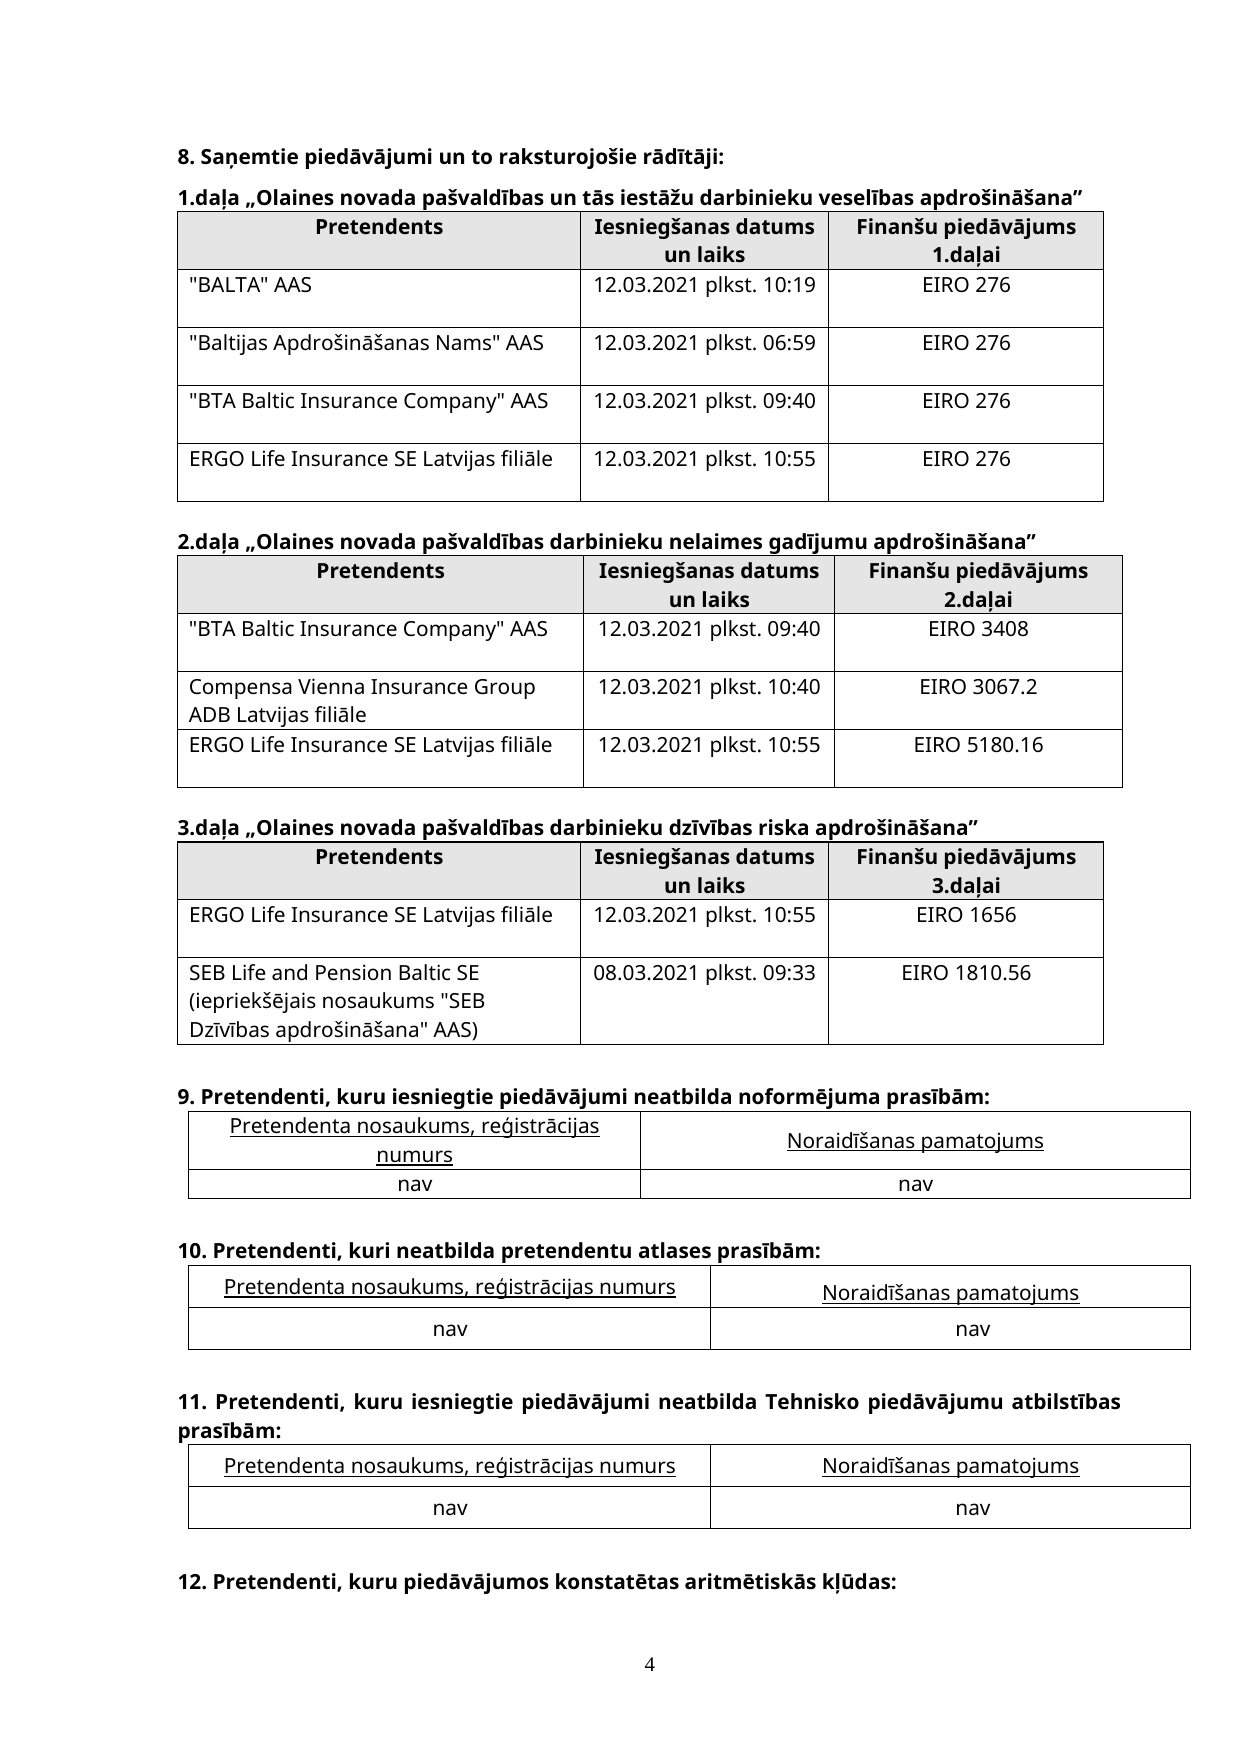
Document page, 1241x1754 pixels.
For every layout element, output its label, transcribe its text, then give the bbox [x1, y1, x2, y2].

table_cell "BTA Baltic Insurance Company" AAS [178, 386, 580, 443]
table_cell EIRO 1810.56 [829, 958, 1103, 1043]
table_header Pretendents [178, 556, 583, 613]
table_header Pretendenta nosaukums, reģistrācijas numurs [189, 1266, 710, 1307]
table_cell 12.03.2021 plkst. 10:19 [581, 270, 828, 327]
text 10. Pretendenti, kuri neatbilda pretendentu atlases prasībām: [177, 1236, 1122, 1265]
text 2.daļa „Olaines novada pašvaldības darbinieku nelaimes gadījumu apdrošināšana” [177, 527, 1122, 555]
table_cell EIRO 276 [829, 444, 1103, 501]
table_cell 08.03.2021 plkst. 09:33 [581, 958, 828, 1043]
table_cell Compensa Vienna Insurance Group ADB Latvijas filiāle [178, 672, 583, 729]
table_cell 12.03.2021 plkst. 09:40 [581, 386, 828, 443]
table_cell EIRO 3067.2 [835, 672, 1122, 729]
table_cell EIRO 276 [829, 328, 1103, 385]
table_cell EIRO 276 [829, 270, 1103, 327]
table_header Noraidīšanas pamatojums [711, 1266, 1190, 1307]
table_cell EIRO 3408 [835, 614, 1122, 671]
table_header Pretendents [178, 212, 580, 269]
table_cell "Baltijas Apdrošināšanas Nams" AAS [178, 328, 580, 385]
table_cell ERGO Life Insurance SE Latvijas filiāle [178, 900, 580, 957]
table_cell 12.03.2021 plkst. 09:40 [584, 614, 834, 671]
text 1.daļa „Olaines novada pašvaldības un tās iestāžu darbinieku veselības apdrošināšana” [177, 183, 1122, 211]
table_cell EIRO 276 [829, 386, 1103, 443]
table_header Finanšu piedāvājums 2.daļai [835, 556, 1122, 613]
table_cell SEB Life and Pension Baltic SE (iepriekšējais nosaukums "SEB Dzīvības apdrošināšana" AAS) [178, 958, 580, 1043]
table_header Pretendenta nosaukums, reģistrācijas numurs [189, 1112, 640, 1168]
table_cell 12.03.2021 plkst. 10:40 [584, 672, 834, 729]
text 8. Saņemtie piedāvājumi un to raksturojošie rādītāji: [177, 142, 1122, 170]
table_header Noraidīšanas pamatojums [711, 1445, 1190, 1486]
table_cell nav [189, 1487, 710, 1528]
table_cell "BALTA" AAS [178, 270, 580, 327]
table_cell nav [711, 1487, 1190, 1528]
table_header Finanšu piedāvājums 3.daļai [829, 843, 1103, 899]
text 12. Pretendenti, kuru piedāvājumos konstatētas aritmētiskās kļūdas: [177, 1567, 1122, 1595]
table_cell 12.03.2021 plkst. 10:55 [581, 444, 828, 501]
table_cell nav [641, 1170, 1190, 1198]
table_header Pretendents [178, 843, 580, 899]
table_cell nav [711, 1308, 1190, 1349]
table_header Iesniegšanas datums un laiks [581, 843, 828, 899]
table_cell 12.03.2021 plkst. 10:55 [584, 730, 834, 787]
table_header Noraidīšanas pamatojums [641, 1112, 1190, 1168]
table_header Finanšu piedāvājums 1.daļai [829, 212, 1103, 269]
table_header Iesniegšanas datums un laiks [584, 556, 834, 613]
table_cell ERGO Life Insurance SE Latvijas filiāle [178, 444, 580, 501]
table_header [189, 1445, 710, 1486]
table_cell 12.03.2021 plkst. 10:55 [581, 900, 828, 957]
table_cell ERGO Life Insurance SE Latvijas filiāle [178, 730, 583, 787]
table_cell EIRO 5180.16 [835, 730, 1122, 787]
table_cell nav [189, 1170, 640, 1198]
text 3.daļa „Olaines novada pašvaldības darbinieku dzīvības riska apdrošināšana” [177, 813, 1122, 841]
table_cell "BTA Baltic Insurance Company" AAS [178, 614, 583, 671]
text 9. Pretendenti, kuru iesniegtie piedāvājumi neatbilda noformējuma prasībām: [177, 1082, 1122, 1111]
text 11. Pretendenti, kuru iesniegtie piedāvājumi neatbilda Tehnisko piedāvājumu atbilstības prasībām: [177, 1387, 1122, 1444]
table_cell 12.03.2021 plkst. 06:59 [581, 328, 828, 385]
table_cell EIRO 1656 [829, 900, 1103, 957]
table_header Iesniegšanas datums un laiks [581, 212, 828, 269]
table_cell nav [189, 1308, 710, 1349]
